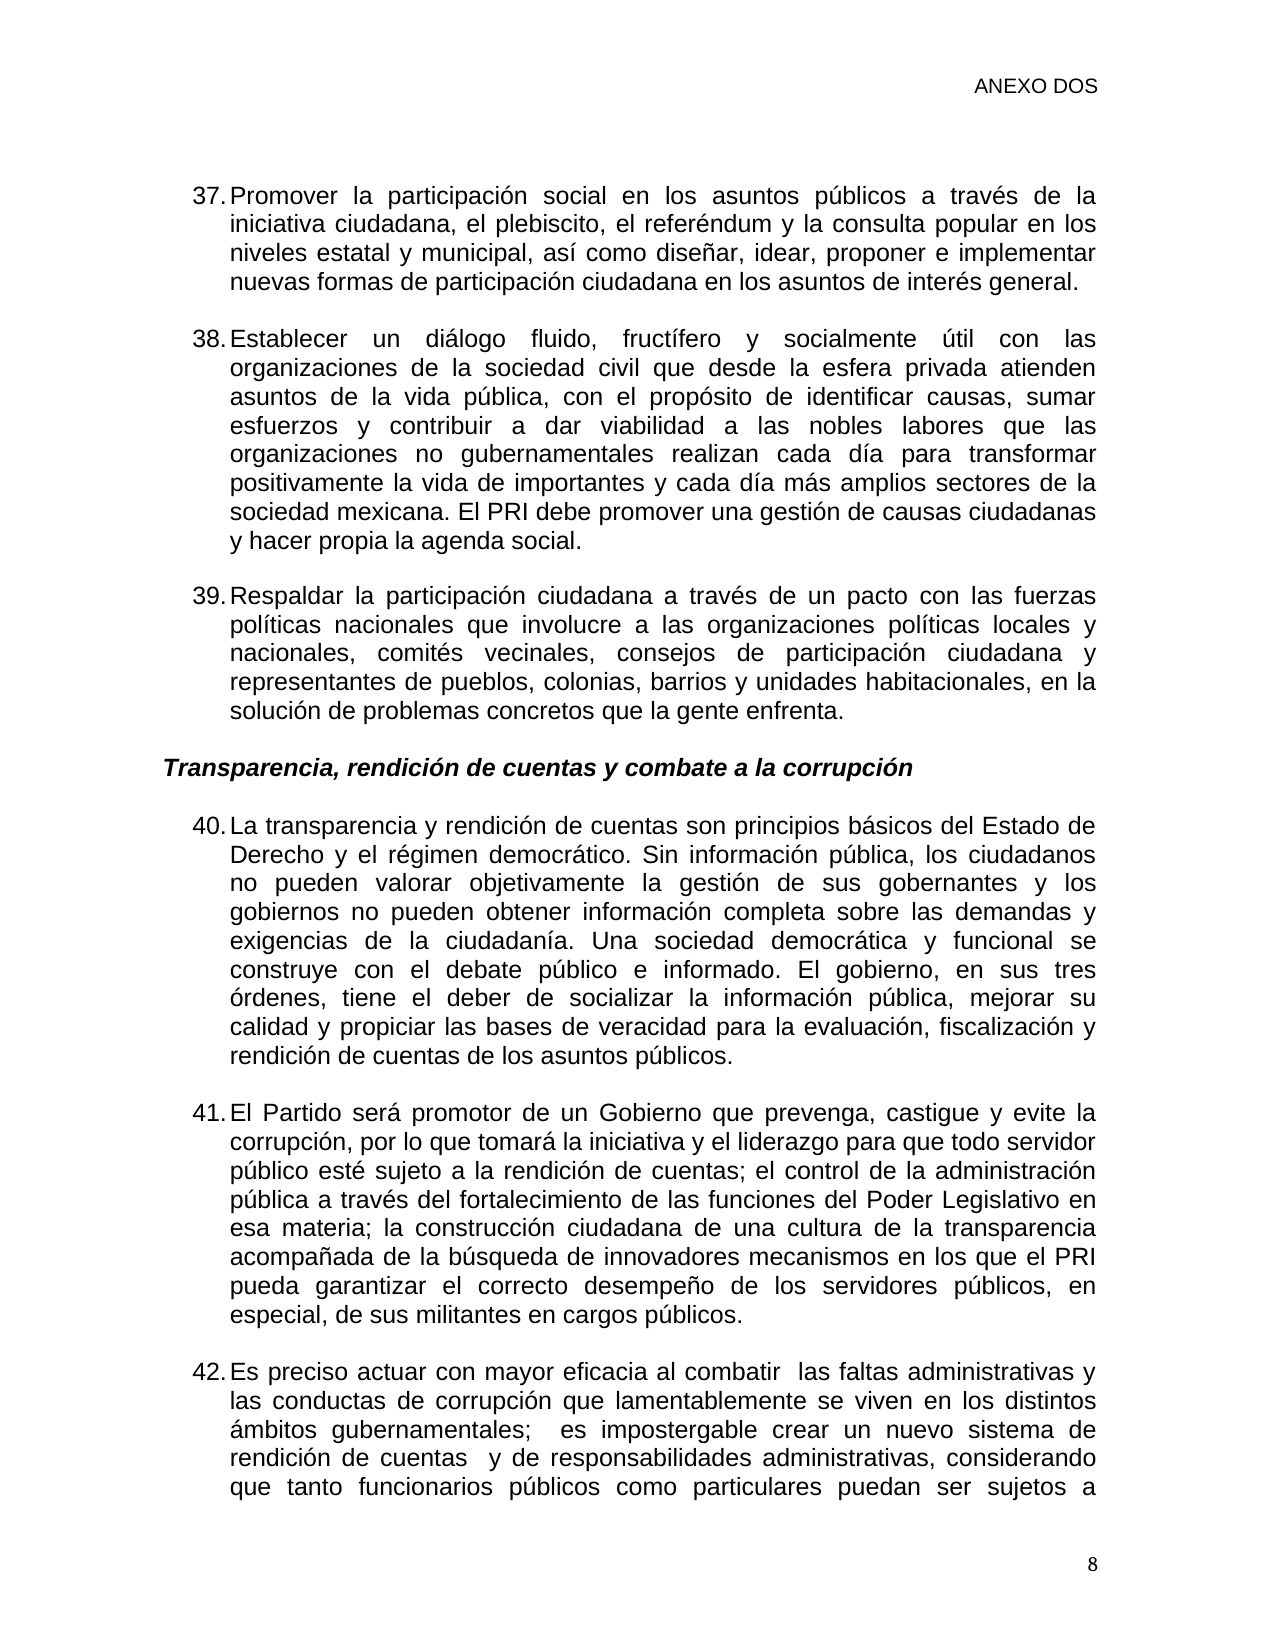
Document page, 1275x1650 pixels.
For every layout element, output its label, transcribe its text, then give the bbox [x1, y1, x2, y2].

list Promover la participación social en los asuntos públicos a través de la iniciativa ciudadana, el plebiscito, el referéndum y la consulta popular en los niveles estatal y municipal, así como diseñar, idear, proponer e implementar nuevas formas de participación ciudadana en los asuntos de interés general. [192, 181, 1098, 296]
list Establecer un diálogo fluido, fructífero y socialmente útil con las organizaciones de la sociedad civil que desde la esfera privada atienden asuntos de la vida pública, con el propósito de identificar causas, sumar esfuerzos y contribuir a dar viabilidad a las nobles labores que las organizaciones no gubernamentales realizan cada día para transformar positivamente la vida de importantes y cada día más amplios sectores de la sociedad mexicana. El PRI debe promover una gestión de causas ciudadanas y hacer propia la agenda social. [192, 324, 1098, 554]
list Respaldar la participación ciudadana a través de un pacto con las fuerzas políticas nacionales que involucre a las organizaciones políticas locales y nacionales, comités vecinales, consejos de participación ciudadana y representantes de pueblos, colonias, barrios y unidades habitacionales, en la solución de problemas concretos que la gente enfrenta. [192, 581, 1098, 724]
text Transparencia, rendición de cuentas y combate a la corrupción [162, 753, 1098, 782]
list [192, 1357, 1098, 1501]
list La transparencia y rendición de cuentas son principios básicos del Estado de Derecho y el régimen democrático. Sin información pública, los ciudadanos no pueden valorar objetivamente la gestión de sus gobernantes y los gobiernos no pueden obtener información completa sobre las demandas y exigencias de la ciudadanía. Una sociedad democrática y funcional se construye con el debate público e informado. El gobierno, en sus tres órdenes, tiene el deber de socializar la información pública, mejorar su calidad y propiciar las bases de veracidad para la evaluación, fiscalización y rendición de cuentas de los asuntos públicos. [192, 811, 1098, 1069]
list El Partido será promotor de un Gobierno que prevenga, castigue y evite la corrupción, por lo que tomará la iniciativa y el liderazgo para que todo servidor público esté sujeto a la rendición de cuentas; el control de la administración pública a través del fortalecimiento de las funciones del Poder Legislativo en esa materia; la construcción ciudadana de una cultura de la transparencia acompañada de la búsqueda de innovadores mecanismos en los que el PRI pueda garantizar el correcto desempeño de los servidores públicos, en especial, de sus militantes en cargos públicos. [192, 1098, 1098, 1328]
